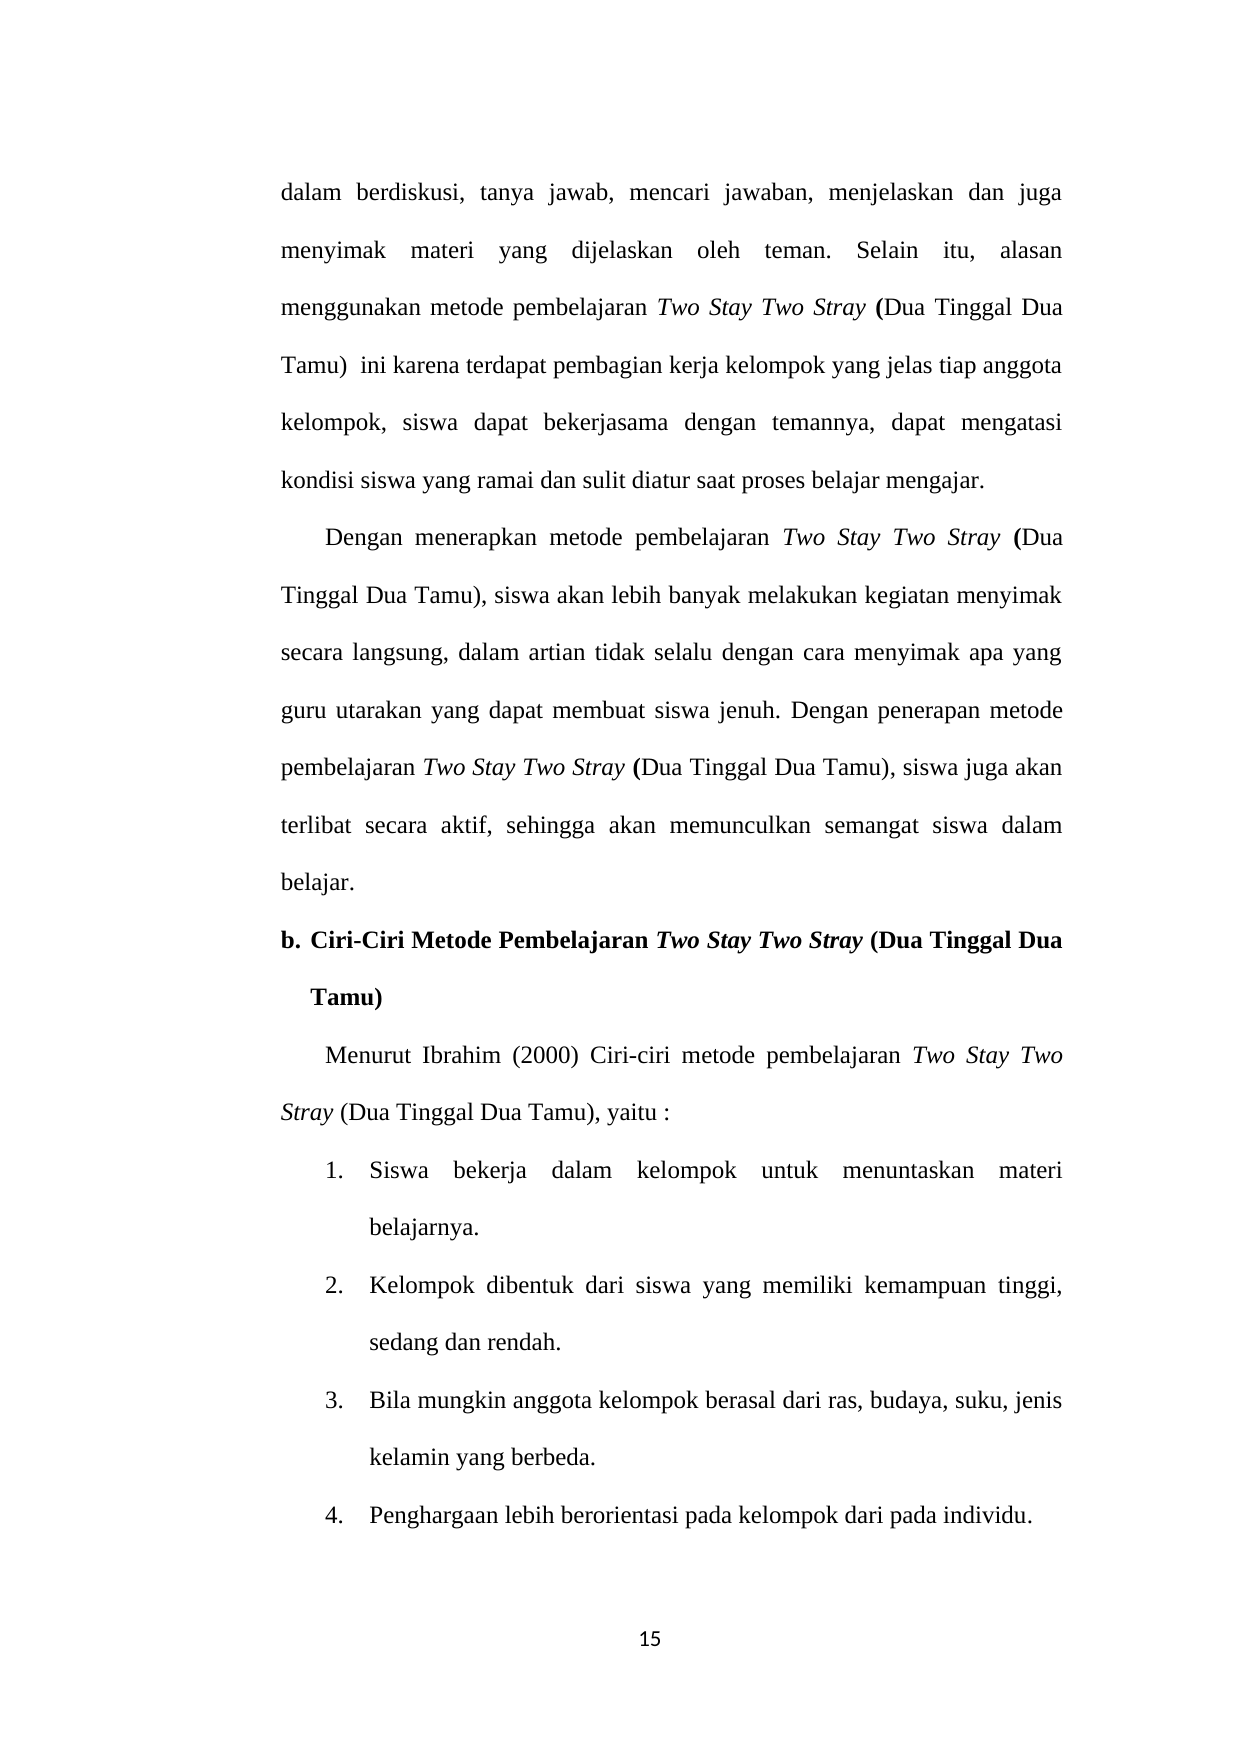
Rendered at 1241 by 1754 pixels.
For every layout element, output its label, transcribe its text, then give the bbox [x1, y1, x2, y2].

list Bila mungkin anggota kelompok berasal dari ras, budaya, suku, jenis kelamin yang berbeda. [325, 1385, 1063, 1471]
list Penghargaan lebih berorientasi pada kelompok dari pada individu. [325, 1500, 1063, 1528]
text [281, 177, 1063, 493]
list Siswa bekerja dalam kelompok untuk menuntaskan materi belajarnya. [325, 1155, 1063, 1241]
list Kelompok dibentuk dari siswa yang memiliki kemampuan tinggi, sedang dan rendah. [325, 1270, 1063, 1356]
list Ciri-Ciri Metode Pembelajaran Two Stay Two Stray (Dua Tinggal Dua Tamu) [281, 925, 1063, 1011]
text Dengan menerapkan metode pembelajaran Two Stay Two Stray (Dua Tinggal Dua Tamu), siswa akan lebih banyak melakukan kegiatan menyimak secara langsung, dalam artian tidak selalu dengan cara menyimak apa yang guru utarakan yang dapat membuat siswa jenuh. Dengan penerapan metode pembelajaran Two Stay Two Stray (Dua Tinggal Dua Tamu), siswa juga akan terlibat secara aktif, sehingga akan memunculkan semangat siswa dalam belajar. [281, 522, 1063, 896]
text Menurut Ibrahim (2000) Ciri-ciri metode pembelajaran Two Stay Two Stray (Dua Tinggal Dua Tamu), yaitu : [281, 1040, 1063, 1126]
